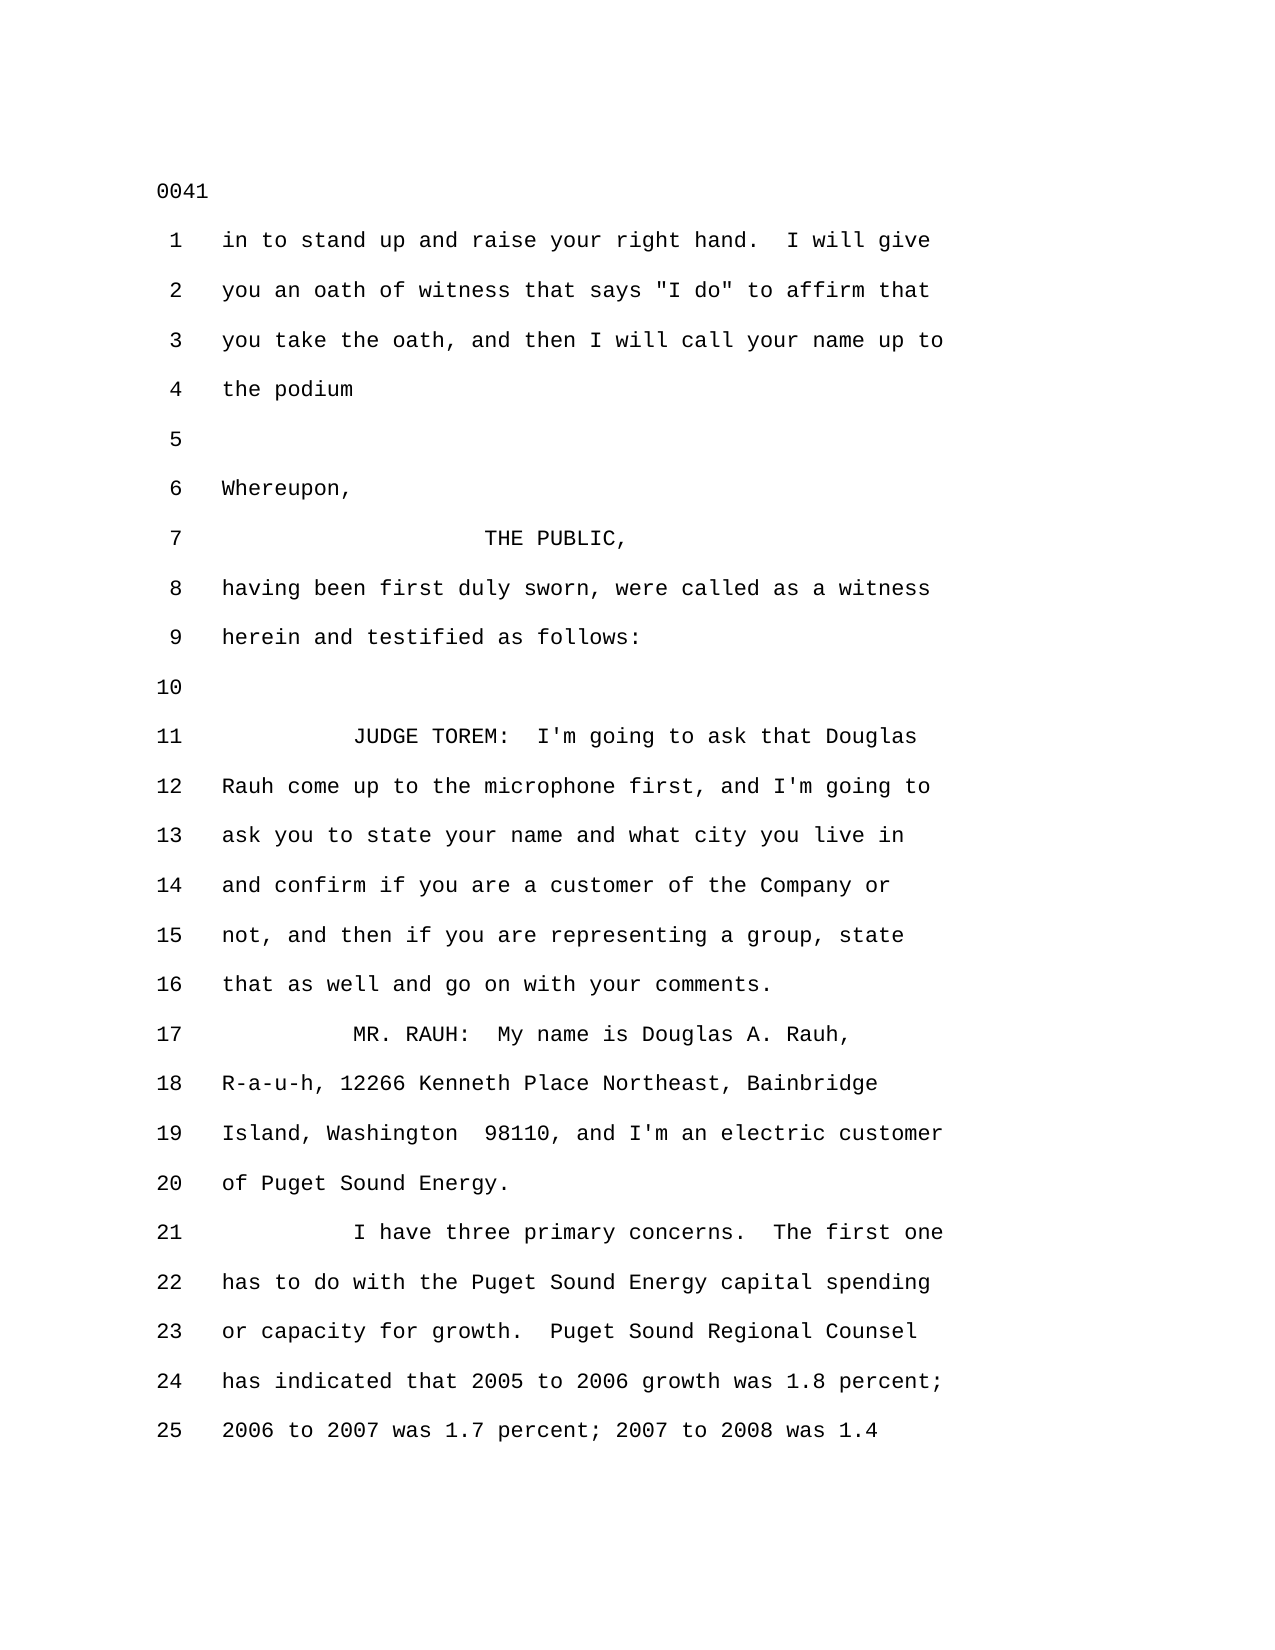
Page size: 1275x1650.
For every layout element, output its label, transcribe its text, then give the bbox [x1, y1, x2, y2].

text 3 you take the oath, and then I will call your name up to [156, 329, 1119, 353]
text 4 the podium [156, 378, 1119, 403]
text 1 in to stand up and raise your right hand. I will give [156, 229, 1119, 254]
text 18 R-a-u-h, 12266 Kenneth Place Northeast, Bainbridge [156, 1072, 1119, 1097]
text 20 of Puget Sound Energy. [156, 1172, 1119, 1196]
text 10 [156, 676, 1119, 701]
text 5 [156, 428, 1119, 453]
text 16 that as well and go on with your comments. [156, 973, 1119, 998]
text 24 has indicated that 2005 to 2006 growth was 1.8 percent; [156, 1370, 1119, 1395]
text 23 or capacity for growth. Puget Sound Regional Counsel [156, 1320, 1119, 1345]
text 25 2006 to 2007 was 1.7 percent; 2007 to 2008 was 1.4 [156, 1419, 1119, 1444]
text 22 has to do with the Puget Sound Energy capital spending [156, 1271, 1119, 1296]
text 21 I have three primary concerns. The first one [156, 1221, 1119, 1246]
text 19 Island, Washington 98110, and I'm an electric customer [156, 1122, 1119, 1147]
text 9 herein and testified as follows: [156, 626, 1119, 651]
text 2 you an oath of witness that says "I do" to affirm that [156, 279, 1119, 304]
text 17 MR. RAUH: My name is Douglas A. Rauh, [156, 1023, 1119, 1048]
text 12 Rauh come up to the microphone first, and I'm going to [156, 775, 1119, 800]
text 6 Whereupon, [156, 477, 1119, 502]
text 11 JUDGE TOREM: I'm going to ask that Douglas [156, 725, 1119, 750]
text 13 ask you to state your name and what city you live in [156, 824, 1119, 849]
text 8 having been first duly sworn, were called as a witness [156, 577, 1119, 601]
text 7 THE PUBLIC, [156, 527, 1119, 552]
text 15 not, and then if you are representing a group, state [156, 924, 1119, 948]
text 14 and confirm if you are a customer of the Company or [156, 874, 1119, 899]
text 0041 [156, 180, 1119, 205]
